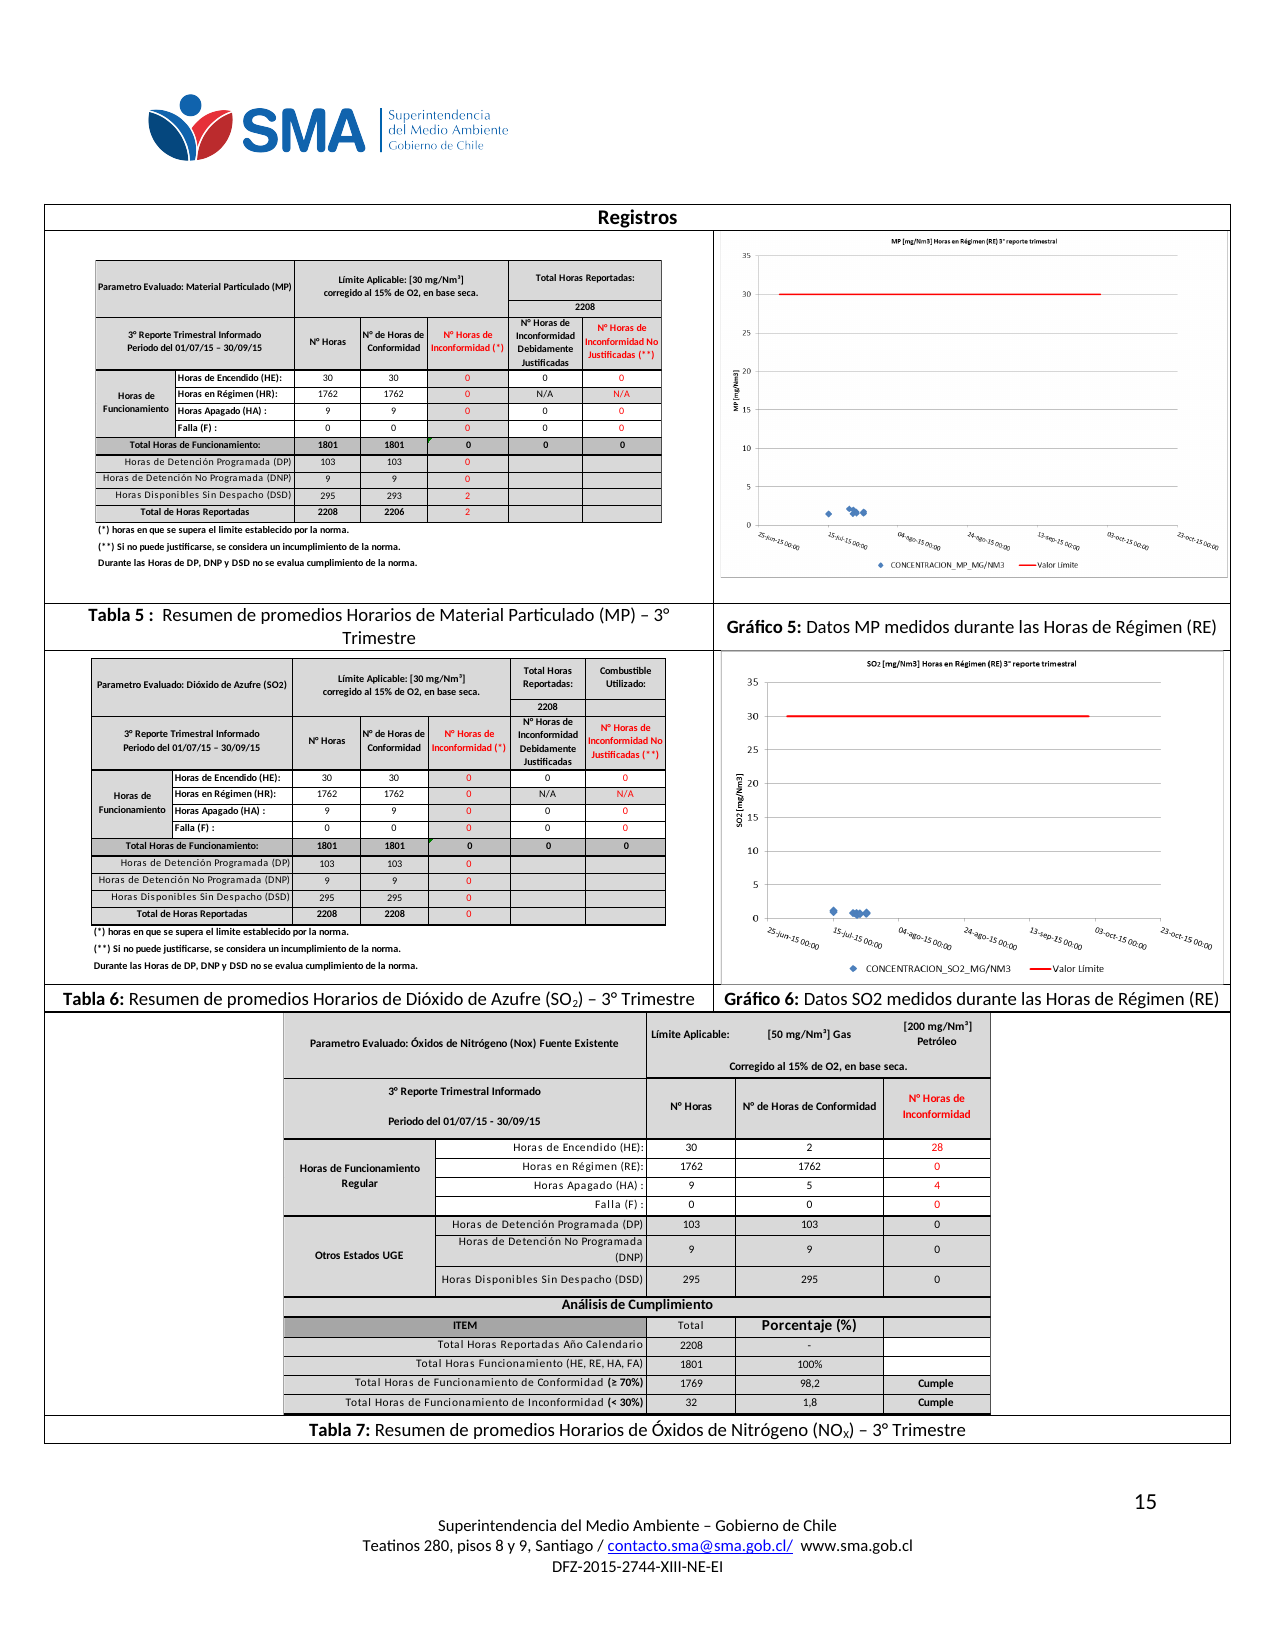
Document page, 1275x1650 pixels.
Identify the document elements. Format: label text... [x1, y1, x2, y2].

table_cell [736, 1140, 883, 1158]
picture [720, 231, 1228, 578]
picture [720, 650, 1224, 985]
table_cell [436, 1140, 646, 1158]
table_cell [884, 1178, 990, 1196]
table_cell [647, 1159, 735, 1177]
table_cell [45, 1013, 283, 1415]
table_cell [736, 1159, 883, 1177]
table_cell [45, 231, 713, 603]
table_cell Tabla 6: Resumen de promedios Horarios de Dióxido de Azufre (SO2) – 3° Trimestre [45, 985, 713, 1011]
table_cell [991, 1013, 1230, 1415]
table_cell [436, 1159, 646, 1177]
table_cell [1224, 651, 1230, 984]
table_cell [736, 1178, 883, 1196]
table_cell [647, 1140, 735, 1158]
table_cell [884, 1197, 990, 1215]
table_cell Tabla 7: Resumen de promedios Horarios de Óxidos de Nitrógeno (NOX) – 3° Trimestre [45, 1416, 1230, 1442]
table_cell [884, 1338, 990, 1356]
table_cell Tabla 5 : Resumen de promedios Horarios de Material Particulado (MP) – 3° Trimestre [45, 604, 713, 649]
table_cell [714, 231, 1230, 603]
table_cell Gráfico 6: Datos SO2 medidos durante las Horas de Régimen (RE) [714, 985, 1230, 1011]
table_cell [736, 1197, 883, 1215]
picture [118, 73, 528, 176]
table_cell [714, 651, 720, 984]
table_cell [884, 1140, 990, 1158]
table_cell [45, 651, 713, 984]
table_cell [884, 1159, 990, 1177]
table_header Registros [45, 205, 1230, 230]
table_cell [647, 1197, 735, 1215]
table_cell [884, 1357, 990, 1375]
table_cell Gráfico 5: Datos MP medidos durante las Horas de Régimen (RE) [714, 604, 1230, 649]
table_cell [647, 1178, 735, 1196]
